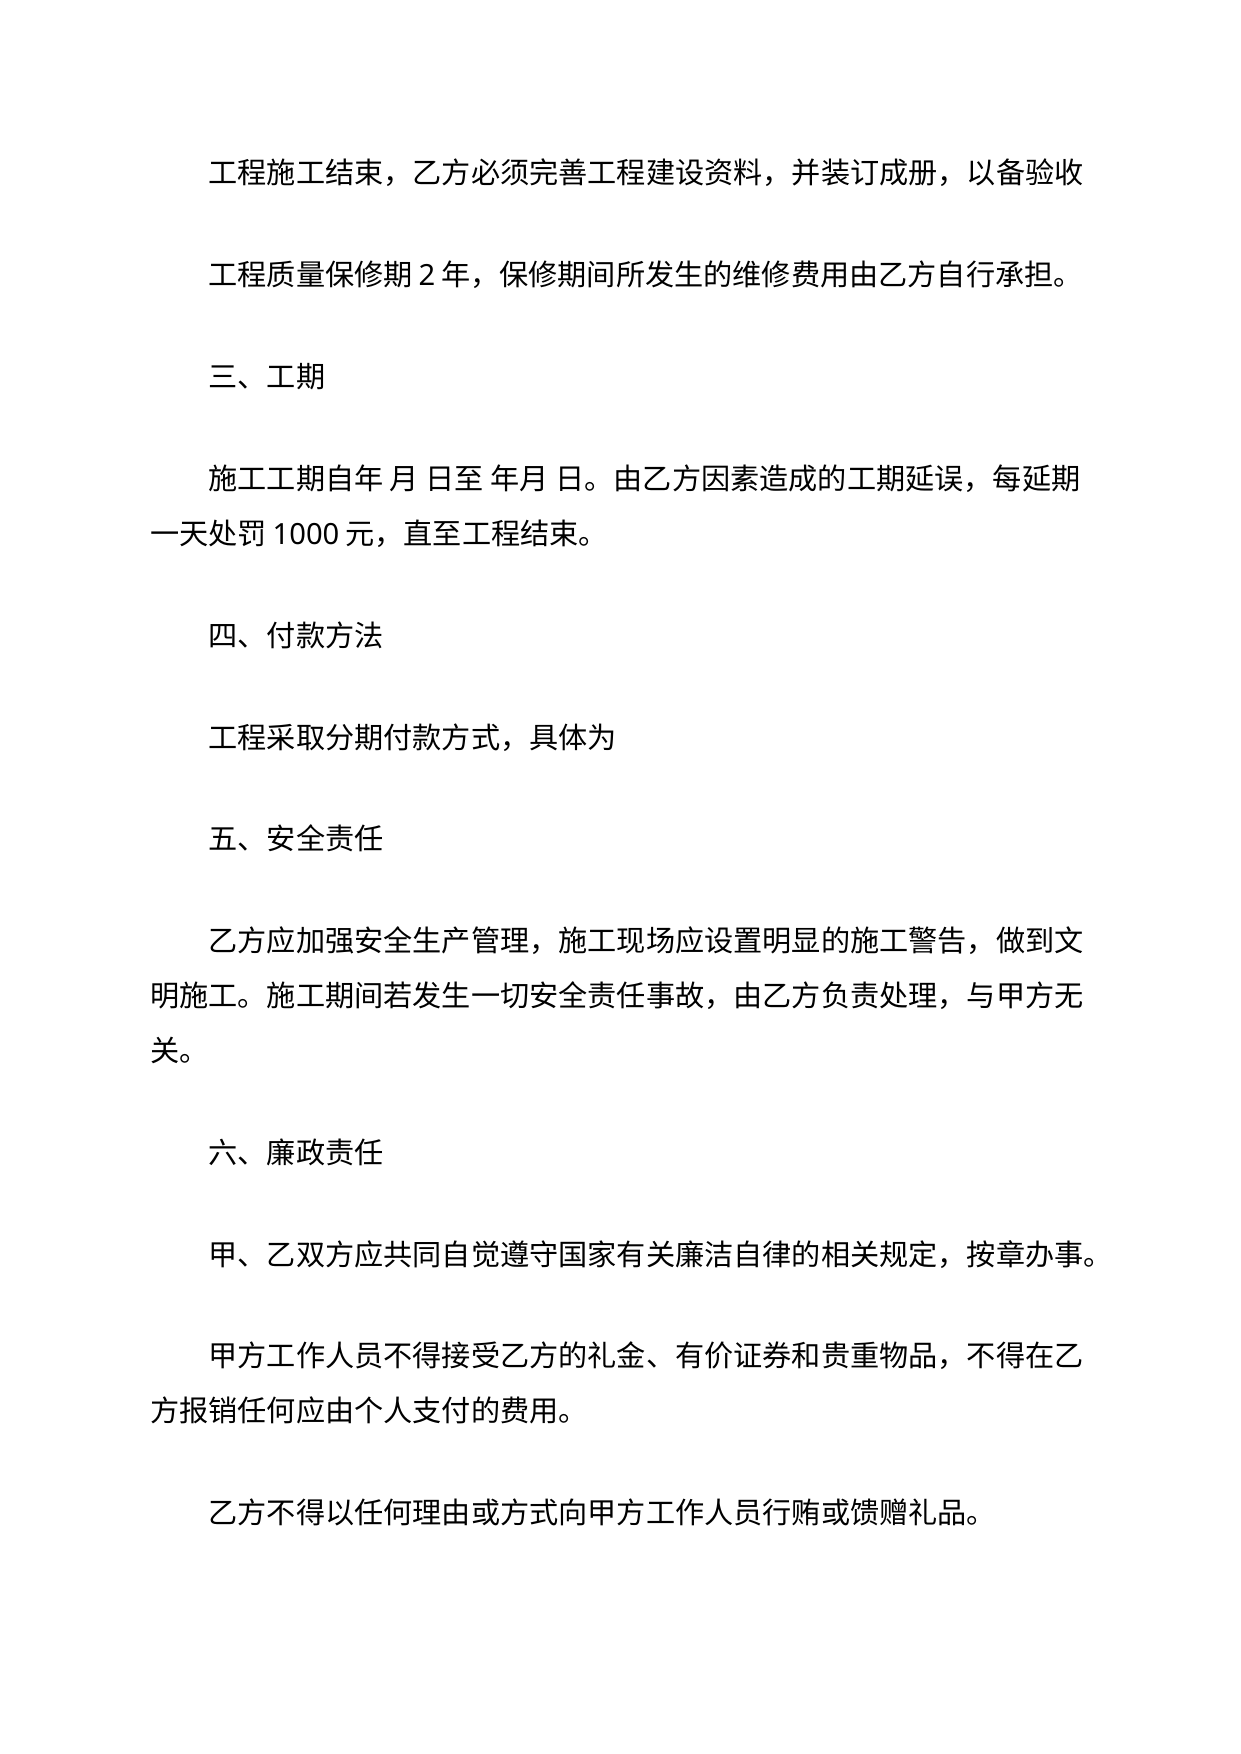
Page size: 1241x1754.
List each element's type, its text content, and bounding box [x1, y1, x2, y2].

text 乙方应加强安全生产管理，施工现场应设置明显的施工警告，做到文明施工。施工期间若发生一切安全责任事故，由乙方负责处理，与甲方无关。 [150, 918, 1090, 1070]
text 三、工期 [150, 354, 1090, 396]
text 乙方不得以任何理由或方式向甲方工作人员行贿或馈赠礼品。 [150, 1489, 1090, 1532]
text 五、安全责任 [150, 816, 1090, 858]
text 甲方工作人员不得接受乙方的礼金、有价证券和贵重物品，不得在乙方报销任何应由个人支付的费用。 [150, 1333, 1090, 1430]
text 施工工期自年 月 日至 年月 日。由乙方因素造成的工期延误，每延期一天处罚1000元，直至工程结束。 [150, 456, 1090, 553]
text 工程质量保修期2年，保修期间所发生的维修费用由乙方自行承担。 [150, 252, 1090, 294]
text 六、廉政责任 [150, 1129, 1090, 1172]
text 甲、乙双方应共同自觉遵守国家有关廉洁自律的相关规定，按章办事。 [150, 1231, 1090, 1273]
text 工程施工结束，乙方必须完善工程建设资料，并装订成册，以备验收 [150, 150, 1090, 192]
text 四、付款方法 [150, 612, 1090, 655]
text 工程采取分期付款方式，具体为 [150, 714, 1090, 756]
